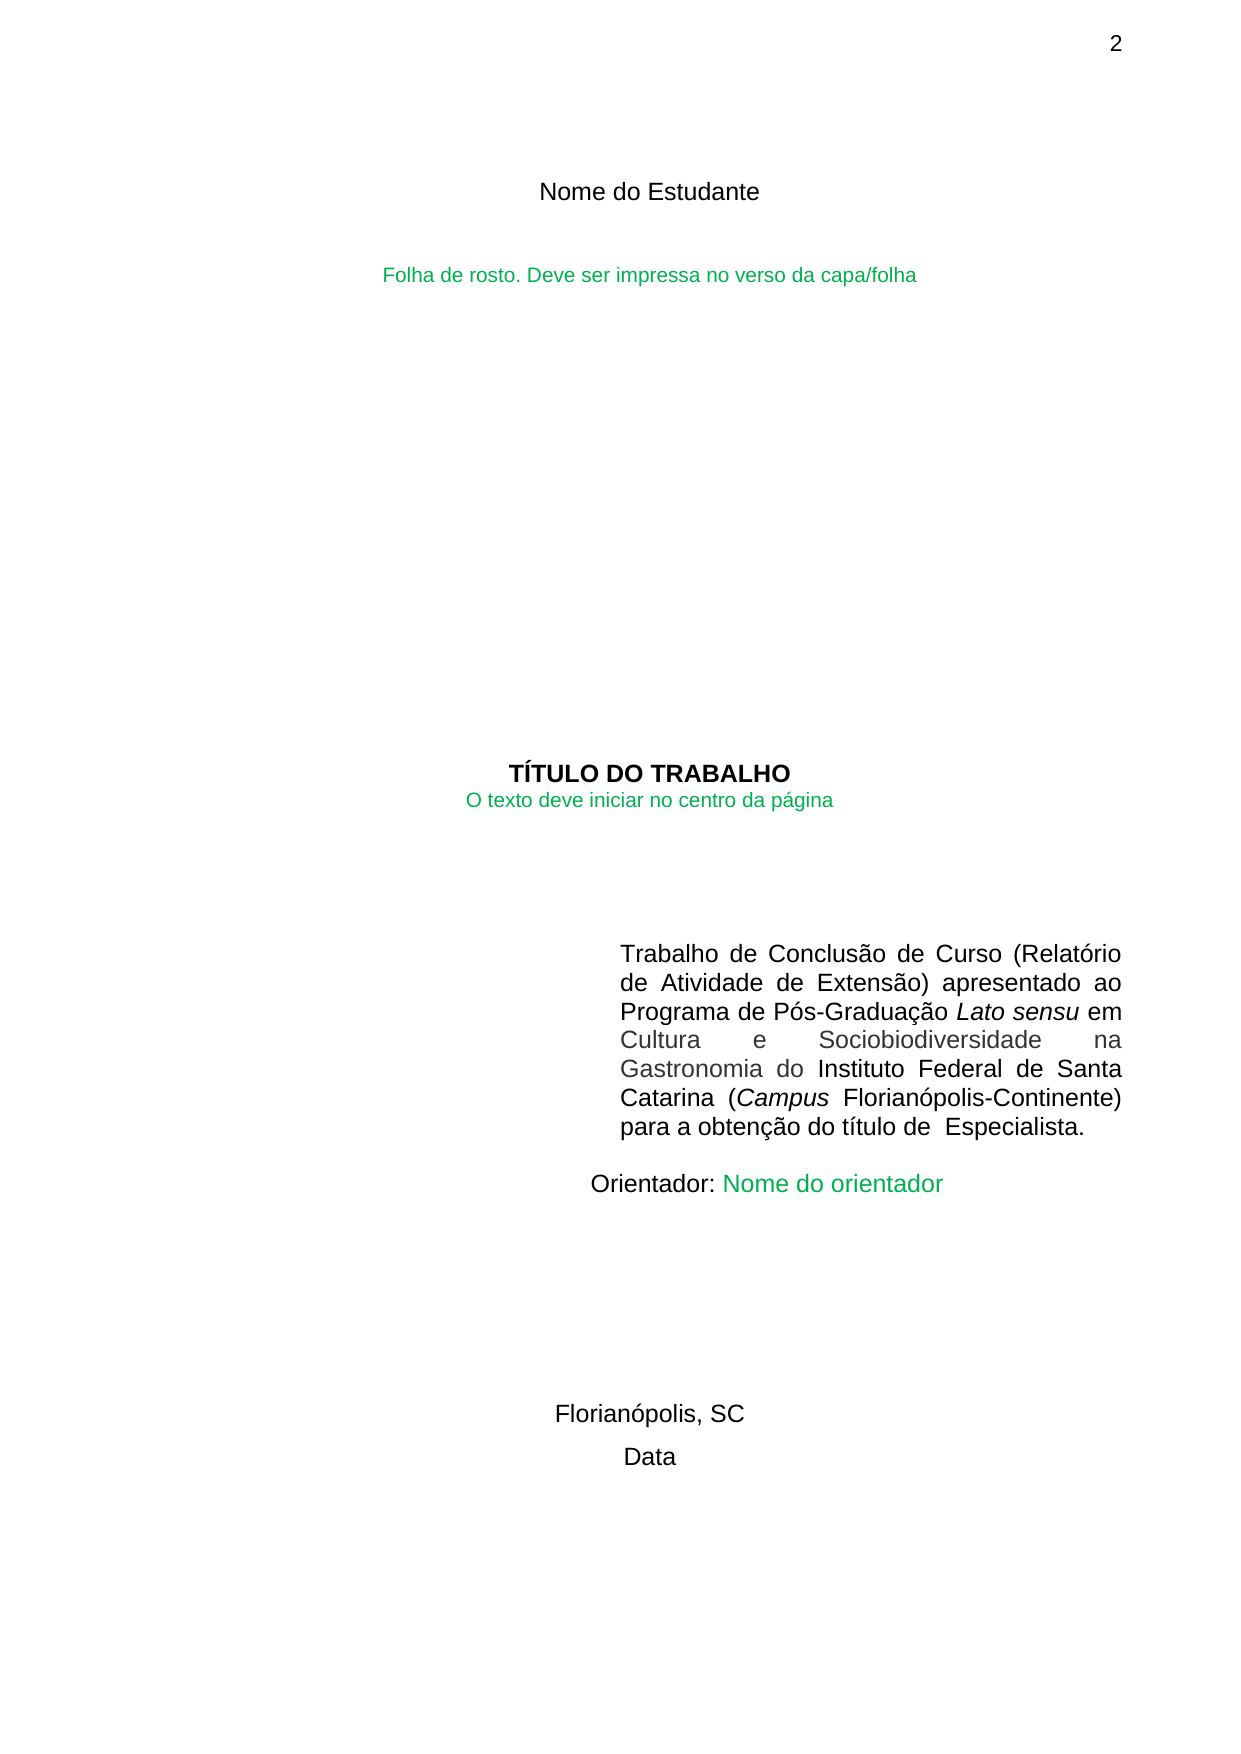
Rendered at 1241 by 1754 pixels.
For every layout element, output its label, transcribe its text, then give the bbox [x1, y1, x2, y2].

text TÍTULO DO TRABALHO [177, 759, 1122, 788]
text Trabalho de Conclusão de Curso (Relatório de Atividade de Extensão) apresentado ao Programa de Pós-Graduação Lato sensu em Cultura e Sociobiodiversidade na Gastronomia do Instituto‌ ‌Federal‌ ‌de‌ ‌Santa‌ ‌Catarina (Campus Florianópolis-Continente) para a obtenção do título de Especialista. [620, 1054, 1122, 1140]
text Trabalho de Conclusão de Curso (Relatório de Atividade de Extensão) apresentado ao Programa de Pós-Graduação Lato sensu em Cultura e Sociobiodiversidade na Gastronomia do Instituto‌ ‌Federal‌ ‌de‌ ‌Santa‌ ‌Catarina (Campus Florianópolis-Continente) para a obtenção do título de Especialista. [620, 939, 1122, 1025]
text Data [177, 1442, 1122, 1471]
text Folha de rosto. Deve ser impressa no verso da capa/folha [177, 263, 1122, 287]
text Orientador: Nome do orientador [590, 1169, 1122, 1198]
text Florianópolis, SC [177, 1399, 1122, 1428]
text Nome do Estudante [177, 177, 1122, 206]
text O texto deve iniciar no centro da página [177, 788, 1122, 812]
